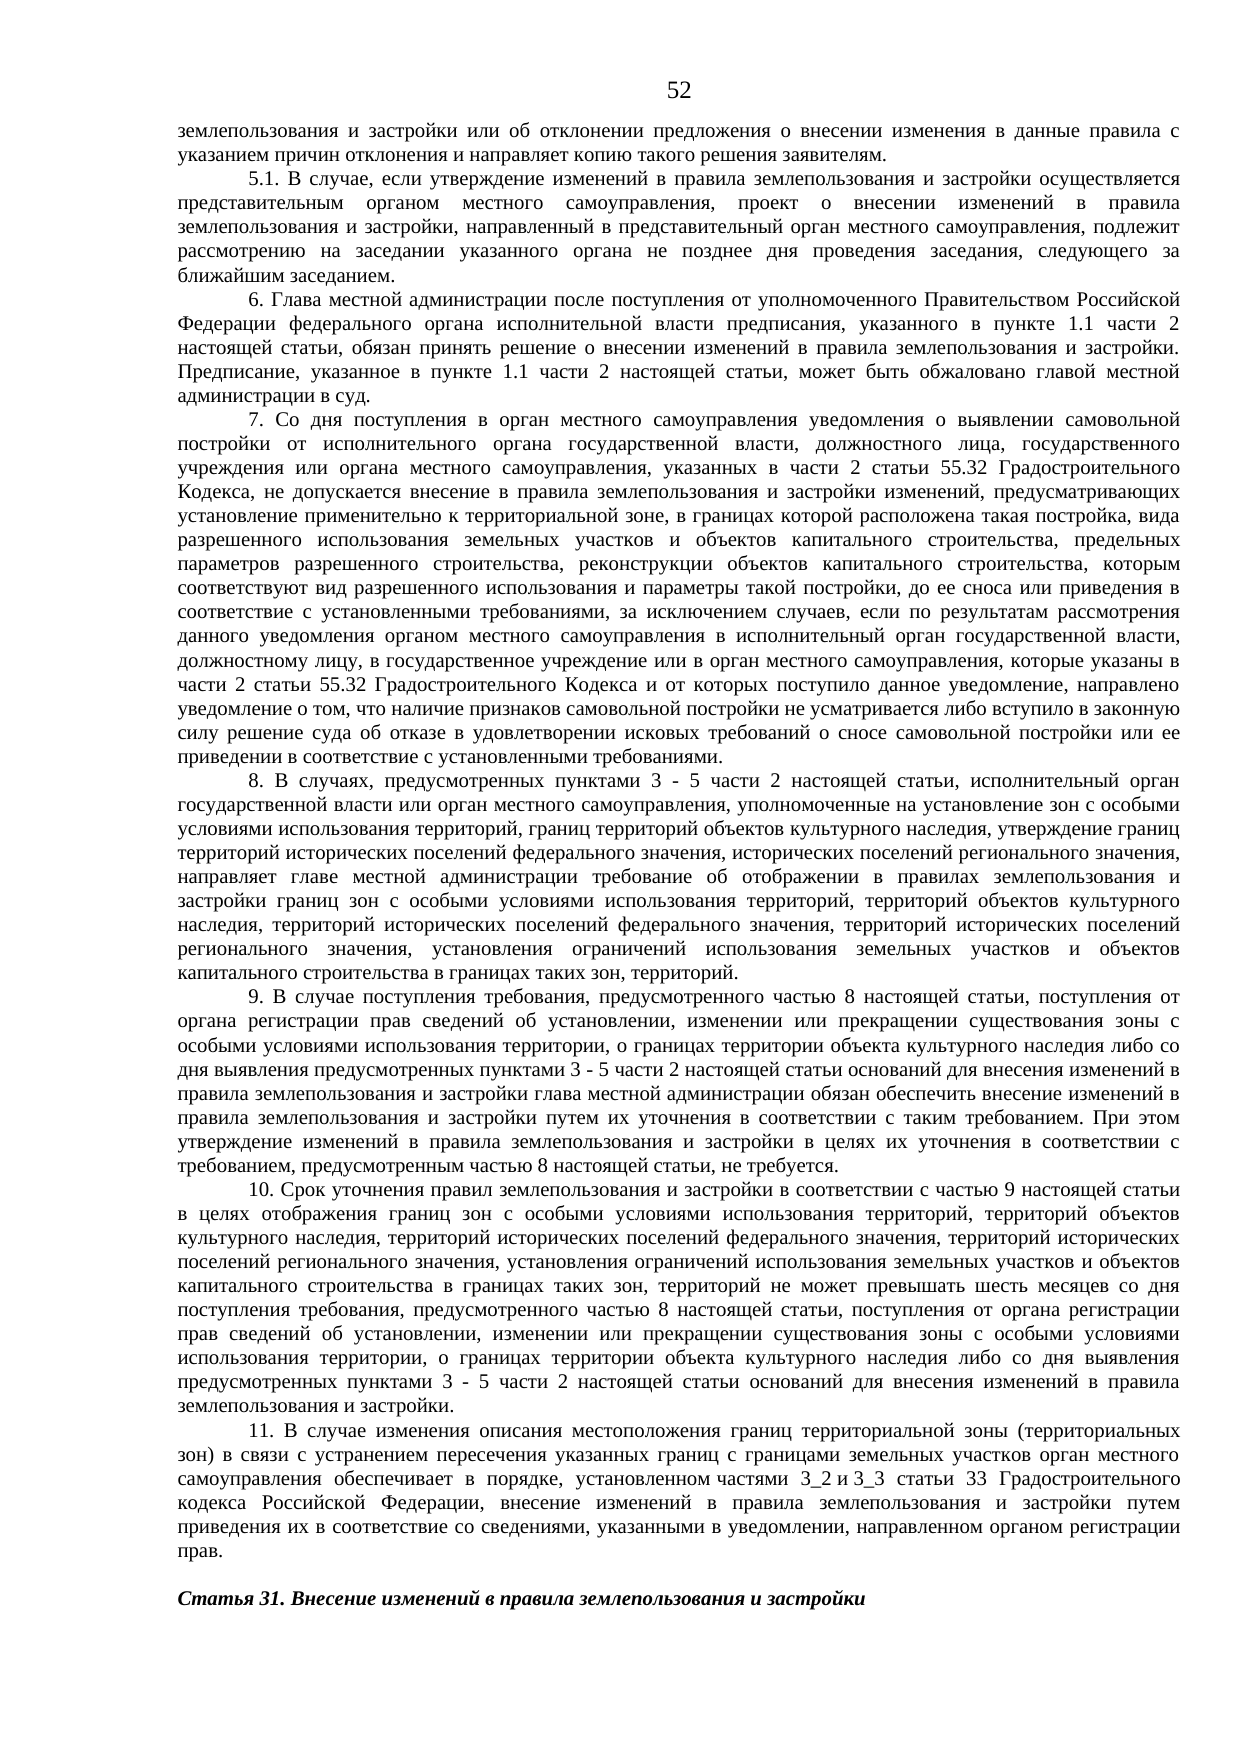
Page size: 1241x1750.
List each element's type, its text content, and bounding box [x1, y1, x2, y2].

text 8. В случаях, предусмотренных пунктами 3 - 5 части 2 настоящей статьи, исполнительный орган государственной власти или орган местного самоуправления, уполномоченные на установление зон с особыми условиями использования территорий, границ территорий объектов культурного наследия, утверждение границ территорий исторических поселений федерального значения, исторических поселений регионального значения, направляет главе местной администрации требование об отображении в правилах землепользования и застройки границ зон с особыми условиями использования территорий, территорий объектов культурного наследия, территорий исторических поселений федерального значения, территорий исторических поселений регионального значения, установления ограничений использования земельных участков и объектов капитального строительства в границах таких зон, территорий. [177, 768, 1181, 984]
text 7. Со дня поступления в орган местного самоуправления уведомления о выявлении самовольной постройки от исполнительного органа государственной власти, должностного лица, государственного учреждения или органа местного самоуправления, указанных в части 2 статьи 55.32 Градостроительного Кодекса, не допускается внесение в правила землепользования и застройки изменений, предусматривающих установление применительно к территориальной зоне, в границах которой расположена такая постройка, вида разрешенного использования земельных участков и объектов капитального строительства, предельных параметров разрешенного строительства, реконструкции объектов капитального строительства, которым соответствуют вид разрешенного использования и параметры такой постройки, до ее сноса или приведения в соответствие с установленными требованиями, за исключением случаев, если по результатам рассмотрения данного уведомления органом местного самоуправления в исполнительный орган государственной власти, должностному лицу, в государственное учреждение или в орган местного самоуправления, которые указаны в части 2 статьи 55.32 Градостроительного Кодекса и от которых поступило данное уведомление, направлено уведомление о том, что наличие признаков самовольной постройки не усматривается либо вступило в законную силу решение суда об отказе в удовлетворении исковых требований о сносе самовольной постройки или ее приведении в соответствие с установленными требованиями. [177, 407, 1181, 768]
text 9. В случае поступления требования, предусмотренного частью 8 настоящей статьи, поступления от органа регистрации прав сведений об установлении, изменении или прекращении существования зоны с особыми условиями использования территории, о границах территории объекта культурного наследия либо со дня выявления предусмотренных пунктами 3 - 5 части 2 настоящей статьи оснований для внесения изменений в правила землепользования и застройки глава местной администрации обязан обеспечить внесение изменений в правила землепользования и застройки путем их уточнения в соответствии с таким требованием. При этом утверждение изменений в правила землепользования и застройки в целях их уточнения в соответствии с требованием, предусмотренным частью 8 настоящей статьи, не требуется. [177, 984, 1181, 1177]
subtitle Статья 31. Внесение изменений в правила землепользования и застройки [177, 1586, 1181, 1610]
text 6. Глава местной администрации после поступления от уполномоченного Правительством Российской Федерации федерального органа исполнительной власти предписания, указанного в пункте 1.1 части 2 настоящей статьи, обязан принять решение о внесении изменений в правила землепользования и застройки. Предписание, указанное в пункте 1.1 части 2 настоящей статьи, может быть обжаловано главой местной администрации в суд. [177, 287, 1181, 407]
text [177, 118, 1181, 166]
text 11. В случае изменения описания местоположения границ территориальной зоны (территориальных зон) в связи с устранением пересечения указанных границ с границами земельных участков орган местного самоуправления обеспечивает в порядке, установленном частями 3_2 и 3_3 статьи 33 Градостроительного кодекса Российской Федерации, внесение изменений в правила землепользования и застройки путем приведения их в соответствие со сведениями, указанными в уведомлении, направленном органом регистрации прав. [177, 1417, 1181, 1562]
text 10. Срок уточнения правил землепользования и застройки в соответствии с частью 9 настоящей статьи в целях отображения границ зон с особыми условиями использования территорий, территорий объектов культурного наследия, территорий исторических поселений федерального значения, территорий исторических поселений регионального значения, установления ограничений использования земельных участков и объектов капитального строительства в границах таких зон, территорий не может превышать шесть месяцев со дня поступления требования, предусмотренного частью 8 настоящей статьи, поступления от органа регистрации прав сведений об установлении, изменении или прекращении существования зоны с особыми условиями использования территории, о границах территории объекта культурного наследия либо со дня выявления предусмотренных пунктами 3 - 5 части 2 настоящей статьи оснований для внесения изменений в правила землепользования и застройки. [177, 1177, 1181, 1417]
text 5.1. В случае, если утверждение изменений в правила землепользования и застройки осуществляется представительным органом местного самоуправления, проект о внесении изменений в правила землепользования и застройки, направленный в представительный орган местного самоуправления, подлежит рассмотрению на заседании указанного органа не позднее дня проведения заседания, следующего за ближайшим заседанием. [177, 166, 1181, 287]
